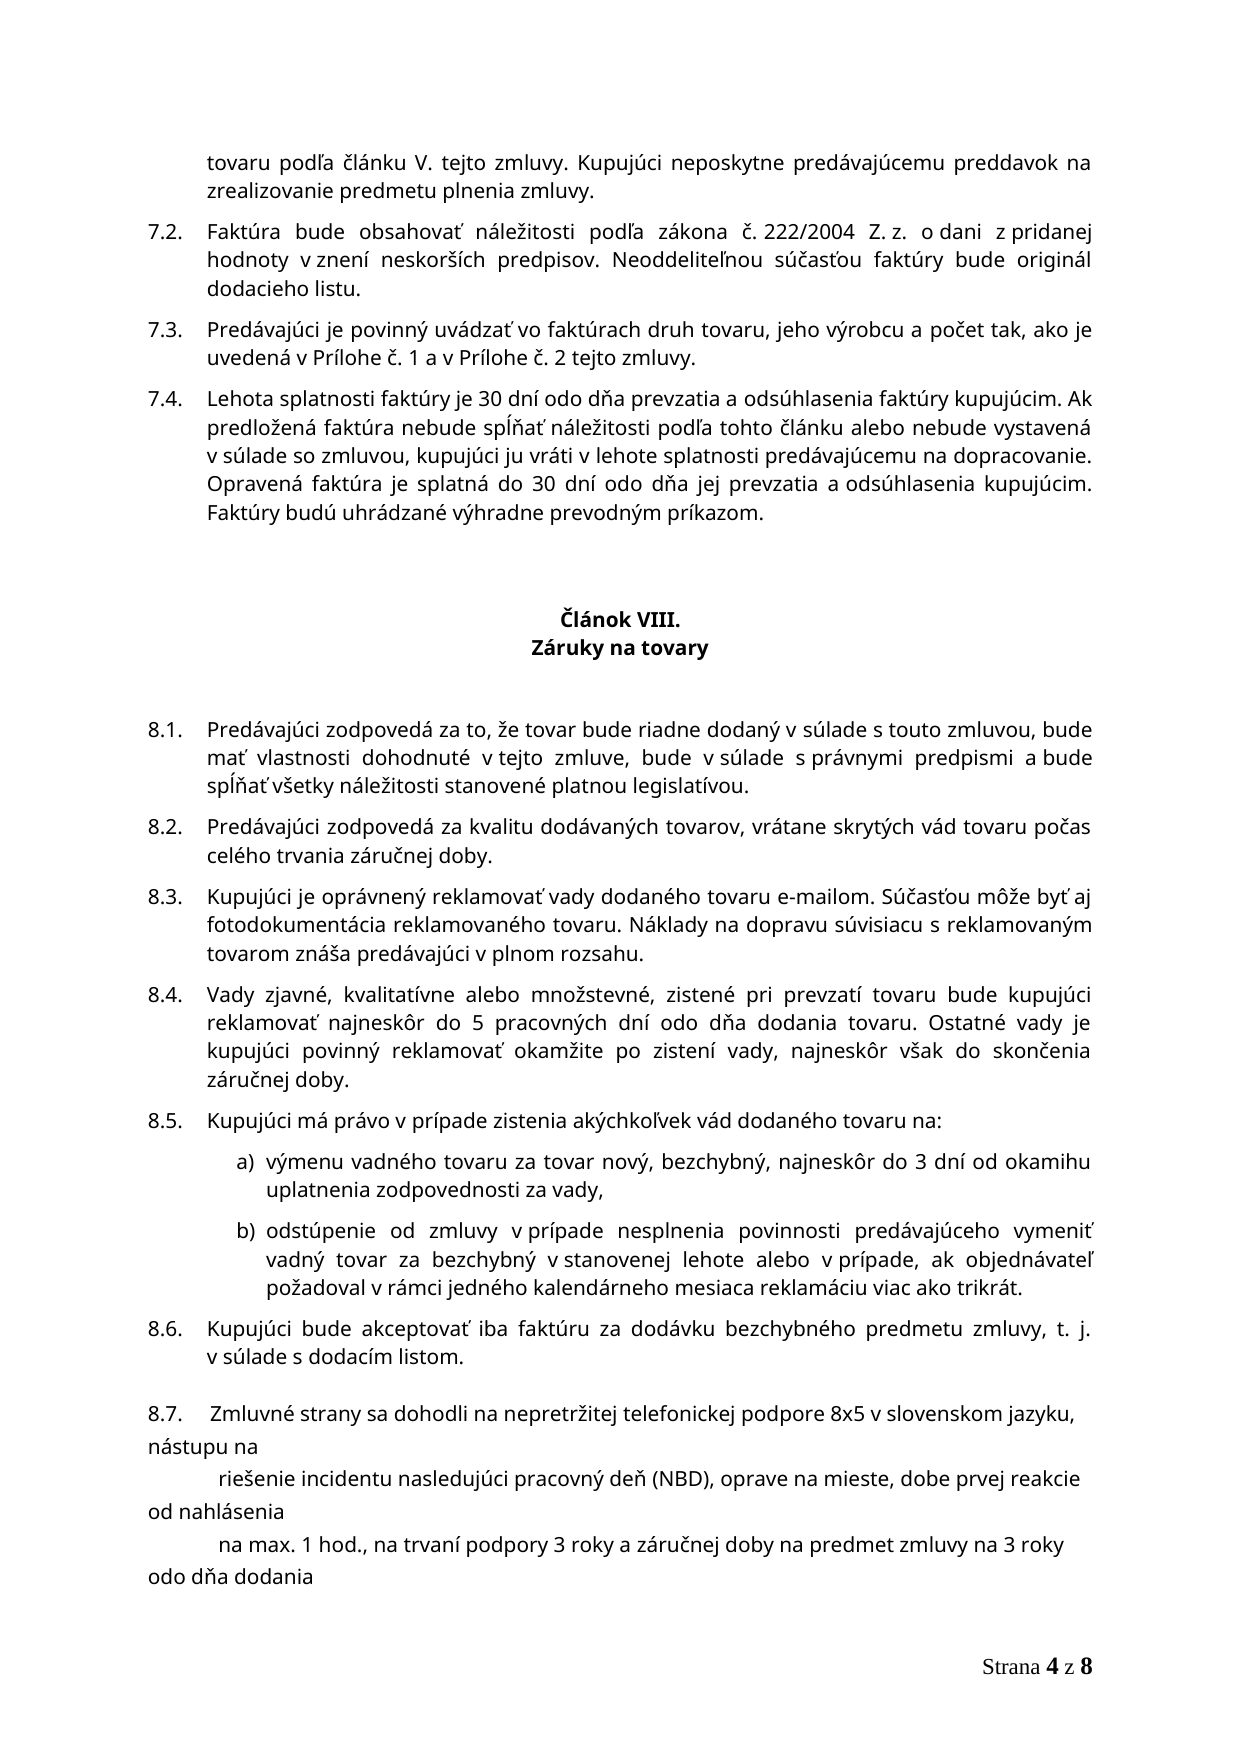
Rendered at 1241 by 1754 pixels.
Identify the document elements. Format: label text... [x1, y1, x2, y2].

subtitle Článok VIII. Záruky na tovary [148, 605, 1093, 662]
list Predávajúci zodpovedá za kvalitu dodávaných tovarov, vrátane skrytých vád tovaru počas celého trvania záručnej doby. [148, 812, 1093, 869]
list Predávajúci je povinný uvádzať vo faktúrach druh tovaru, jeho výrobcu a počet tak, ako je uvedená v Prílohe č. 1 a v Prílohe č. 2 tejto zmluvy. [148, 315, 1093, 372]
list Lehota splatnosti faktúry je 30 dní odo dňa prevzatia a odsúhlasenia faktúry kupujúcim. Ak predložená faktúra nebude spĺňať náležitosti podľa tohto článku alebo nebude vystavená v súlade so zmluvou, kupujúci ju vráti v lehote splatnosti predávajúcemu na dopracovanie. Opravená faktúra je splatná do 30 dní odo dňa jej prevzatia a odsúhlasenia kupujúcim. Faktúry budú uhrádzané výhradne prevodným príkazom. [148, 384, 1093, 526]
text na max. 1 hod., na trvaní podpory 3 roky a záručnej doby na predmet zmluvy na 3 roky odo dňa dodania [148, 1530, 1093, 1591]
list Kupujúci je oprávnený reklamovať vady dodaného tovaru e-mailom. Súčasťou môže byť aj fotodokumentácia reklamovaného tovaru. Náklady na dopravu súvisiacu s reklamovaným tovarom znáša predávajúci v plnom rozsahu. [148, 882, 1093, 967]
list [148, 148, 1093, 204]
text 8.7. Zmluvné strany sa dohodli na nepretržitej telefonickej podpore 8x5 v slovenskom jazyku, nástupu na [148, 1399, 1093, 1460]
list Faktúra bude obsahovať náležitosti podľa zákona č. 222/2004 Z. z. o dani z pridanej hodnoty v znení neskorších predpisov. Neoddeliteľnou súčasťou faktúry bude originál dodacieho listu. [148, 217, 1093, 302]
list výmenu vadného tovaru za tovar nový, bezchybný, najneskôr do 3 dní od okamihu uplatnenia zodpovednosti za vady, [236, 1147, 1093, 1204]
list Vady zjavné, kvalitatívne alebo množstevné, zistené pri prevzatí tovaru bude kupujúci reklamovať najneskôr do 5 pracovných dní odo dňa dodania tovaru. Ostatné vady je kupujúci povinný reklamovať okamžite po zistení vady, najneskôr však do skončenia záručnej doby. [148, 980, 1093, 1093]
text riešenie incidentu nasledujúci pracovný deň (NBD), oprave na mieste, dobe prvej reakcie od nahlásenia [148, 1464, 1093, 1526]
list Kupujúci má právo v prípade zistenia akýchkoľvek vád dodaného tovaru na: [148, 1106, 1093, 1134]
list Kupujúci bude akceptovať iba faktúru za dodávku bezchybného predmetu zmluvy, t. j. v súlade s dodacím listom. [148, 1314, 1093, 1371]
list odstúpenie od zmluvy v prípade nesplnenia povinnosti predávajúceho vymeniť vadný tovar za bezchybný v stanovenej lehote alebo v prípade, ak objednávateľ požadoval v rámci jedného kalendárneho mesiaca reklamáciu viac ako trikrát. [236, 1216, 1093, 1302]
list Predávajúci zodpovedá za to, že tovar bude riadne dodaný v súlade s touto zmluvou, bude mať vlastnosti dohodnuté v tejto zmluve, bude v súlade s právnymi predpismi a bude spĺňať všetky náležitosti stanovené platnou legislatívou. [148, 715, 1093, 800]
